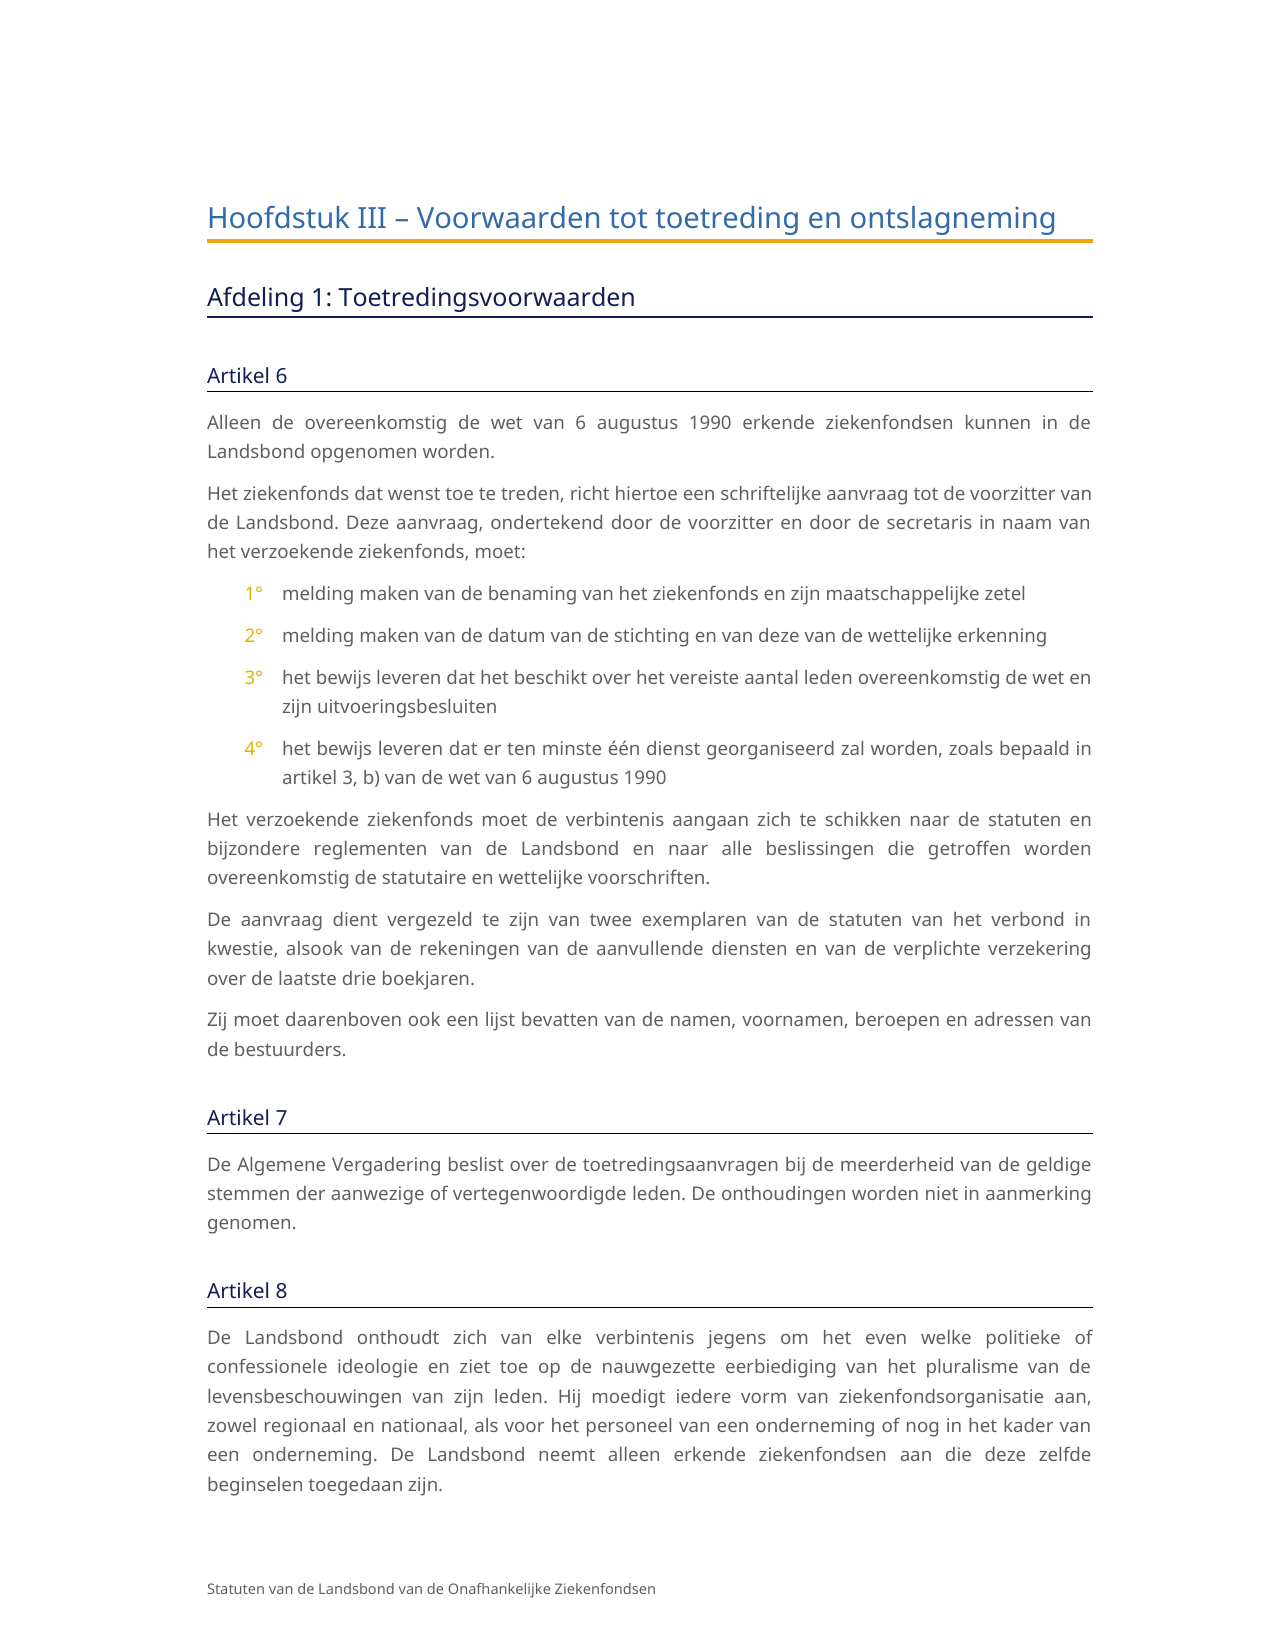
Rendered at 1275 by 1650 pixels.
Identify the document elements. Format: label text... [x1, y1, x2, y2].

subtitle Artikel 7 [207, 1103, 1093, 1133]
subtitle Artikel 6 [207, 361, 1093, 391]
text Het ziekenfonds dat wenst toe te treden, richt hiertoe een schriftelijke aanvraag tot de voorzitter van de Landsbond. Deze aanvraag, ondertekend door de voorzitter en door de secretaris in naam van het verzoekende ziekenfonds, moet: [207, 480, 1093, 564]
list het bewijs leveren dat er ten minste één dienst georganiseerd zal worden, zoals bepaald in artikel 3, b) van de wet van 6 augustus 1990 [244, 735, 1093, 790]
text De aanvraag dient vergezeld te zijn van twee exemplaren van de statuten van het verbond in kwestie, alsook van de rekeningen van de aanvullende diensten en van de verplichte verzekering over de laatste drie boekjaren. [207, 906, 1093, 991]
subtitle Hoofdstuk III – Voorwaarden tot toetreding en ontslagneming [207, 198, 1093, 239]
text Het verzoekende ziekenfonds moet de verbintenis aangaan zich te schikken naar de statuten en bijzondere reglementen van de Landsbond en naar alle beslissingen die getroffen worden overeenkomstig de statutaire en wettelijke voorschriften. [207, 806, 1093, 890]
text De Landsbond onthoudt zich van elke verbintenis jegens om het even welke politieke of confessionele ideologie en ziet toe op de nauwgezette eerbiediging van het pluralisme van de levensbeschouwingen van zijn leden. Hij moedigt iedere vorm van ziekenfondsorganisatie aan, zowel regionaal en nationaal, als voor het personeel van een onderneming of nog in het kader van een onderneming. De Landsbond neemt alleen erkende ziekenfondsen aan die deze zelfde beginselen toegedaan zijn. [207, 1324, 1093, 1496]
subtitle Artikel 8 [207, 1276, 1093, 1307]
subtitle Afdeling 1: Toetredingsvoorwaarden [207, 280, 1093, 316]
text De Algemene Vergadering beslist over de toetredingsaanvragen bij de meerderheid van de geldige stemmen der aanwezige of vertegenwoordigde leden. De onthoudingen worden niet in aanmerking genomen. [207, 1151, 1093, 1235]
text Zij moet daarenboven ook een lijst bevatten van de namen, voornamen, beroepen en adressen van de bestuurders. [207, 1007, 1093, 1062]
list het bewijs leveren dat het beschikt over het vereiste aantal leden overeenkomstig de wet en zijn uitvoeringsbesluiten [244, 664, 1093, 719]
list melding maken van de benaming van het ziekenfonds en zijn maatschappelijke zetel [244, 581, 1093, 606]
text Alleen de overeenkomstig de wet van 6 augustus 1990 erkende ziekenfondsen kunnen in de Landsbond opgenomen worden. [207, 409, 1093, 464]
list melding maken van de datum van de stichting en van deze van de wettelijke erkenning [244, 622, 1093, 648]
